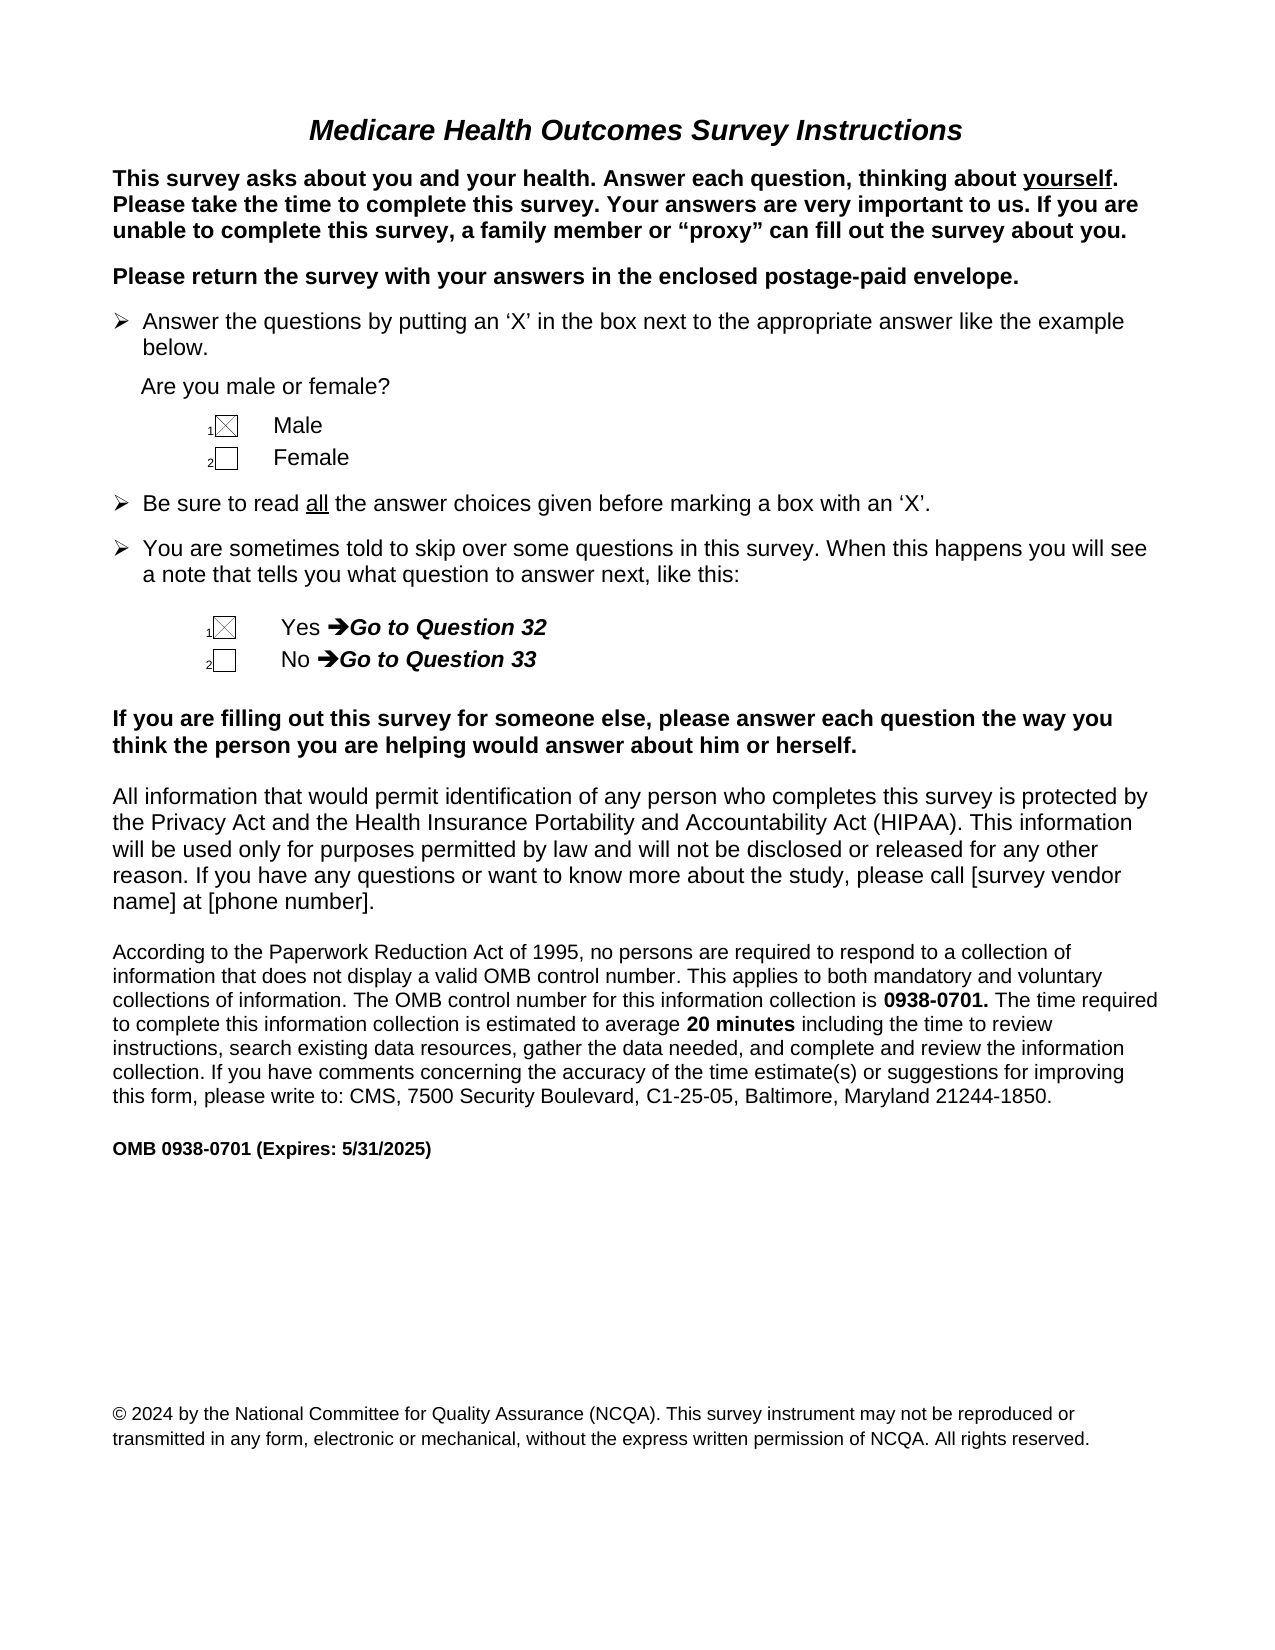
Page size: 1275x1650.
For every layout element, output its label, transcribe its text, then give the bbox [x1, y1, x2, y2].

text This survey asks about you and your health. Answer each question, thinking about yourself. Please take the time to complete this survey. Your answers are very important to us. If you are unable to complete this survey, a family member or “proxy” can fill out the survey about you. [112, 165, 1162, 244]
text 2 Female [207, 444, 1162, 471]
text Please return the survey with your answers in the enclosed postage-paid envelope. [112, 263, 1162, 289]
text Are you male or female? [141, 373, 1162, 399]
list Answer the questions by putting an ‘X’ in the box next to the appropriate answer like the example below. [112, 308, 1162, 360]
subtitle Medicare Health Outcomes Survey Instructions [112, 112, 1162, 146]
list You are sometimes told to skip over some questions in this survey. When this happens you will see a note that tells you what question to answer next, like this: [112, 534, 1162, 587]
text 1 Male [207, 412, 1162, 438]
text think the person you are helping would answer about him or herself. [112, 732, 1162, 758]
text 1 Yes Go to Question 32 [206, 614, 1162, 640]
text According to the Paperwork Reduction Act of 1995, no persons are required to respond to a collection of information that does not display a valid OMB control number. This applies to both mandatory and voluntary collections of information. The OMB control number for this information collection is 0938-0701. The time required to complete this information collection is estimated to average 20 minutes including the time to review instructions, search existing data resources, gather the data needed, and complete and review the information collection. If you have comments concerning the accuracy of the time estimate(s) or suggestions for improving this form, please write to: CMS, 7500 Security Boulevard, C1-25-05, Baltimore, Maryland 21244-1850. [112, 940, 1162, 1108]
text © 2024 by the National Committee for Quality Assurance (NCQA). This survey instrument may not be reproduced or transmitted in any form, electronic or mechanical, without the express written permission of NCQA. All rights reserved. [112, 1399, 1162, 1449]
text All information that would permit identification of any person who completes this survey is protected by the Privacy Act and the Health Insurance Portability and Accountability Act (HIPAA). This information will be used only for purposes permitted by law and will not be disclosed or released for any other reason. If you have any questions or want to know more about the study, please call [survey vendor name] at [phone number]. [112, 783, 1162, 915]
text OMB 0938-0701 (Expires: 5/31/2025) [112, 1134, 1162, 1159]
text 2 No Go to Question 33 [206, 646, 1162, 673]
text If you are filling out this survey for someone else, please answer each question the way you [112, 705, 1162, 732]
list Be sure to read all the answer choices given before marking a box with an ‘X’. [112, 489, 1162, 516]
